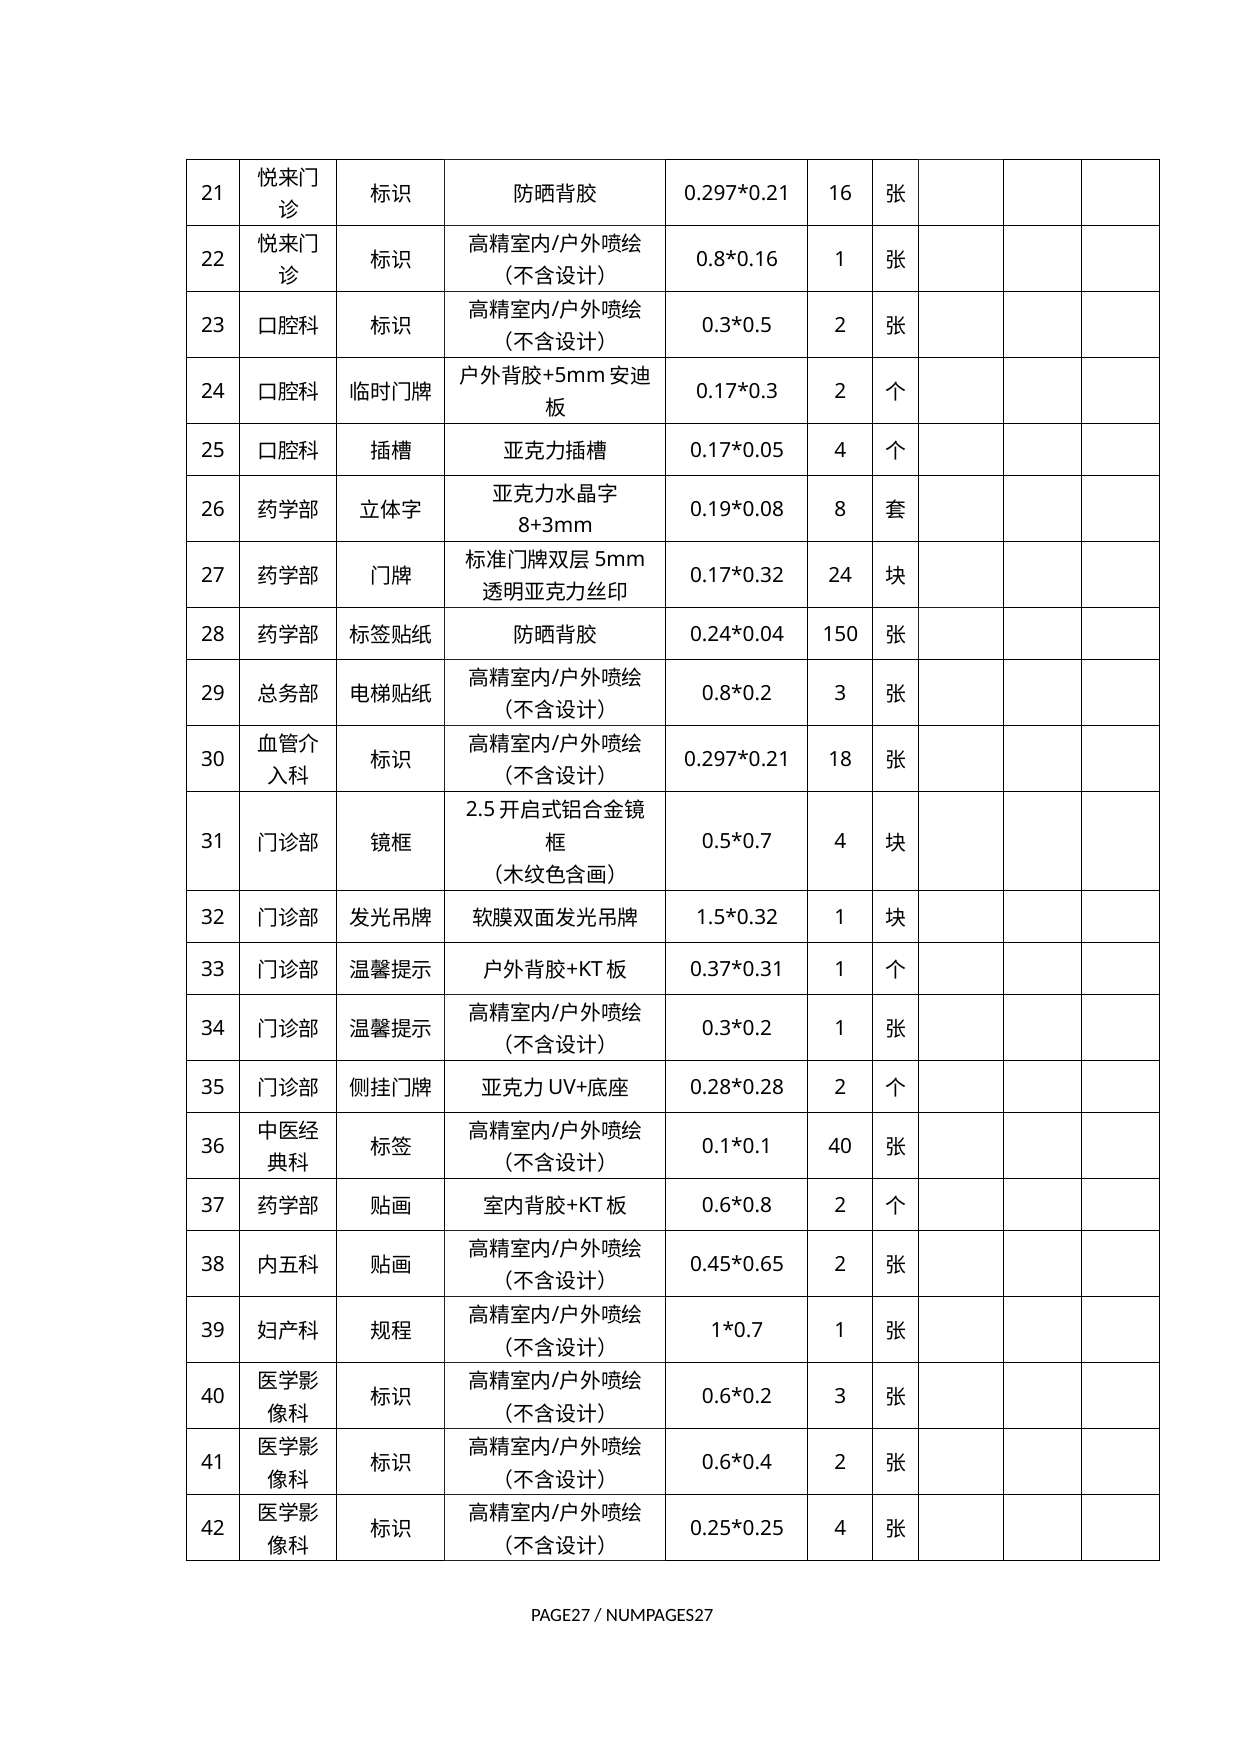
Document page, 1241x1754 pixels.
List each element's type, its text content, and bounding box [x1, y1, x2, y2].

table_cell 贴画 [337, 1179, 444, 1230]
table_cell 悦来门诊 [240, 226, 336, 291]
table_cell 1*0.7 [666, 1297, 807, 1362]
table_cell [919, 1061, 1003, 1112]
table_cell 张 [873, 292, 918, 357]
table_cell [919, 424, 1003, 475]
table_cell 0.8*0.16 [666, 226, 807, 291]
table_cell [919, 1113, 1003, 1178]
table_cell 张 [873, 1495, 918, 1560]
table_cell 高精室内/户外喷绘 （不含设计） [445, 726, 665, 791]
table_cell 妇产科 [240, 1297, 336, 1362]
table_cell 标签 [337, 1113, 444, 1178]
table_cell 个 [873, 358, 918, 423]
table_cell [919, 358, 1003, 423]
table_cell 医学影像科 [240, 1495, 336, 1560]
table_cell 高精室内/户外喷绘 （不含设计） [445, 995, 665, 1060]
table_cell [1082, 358, 1159, 423]
table_cell 0.6*0.2 [666, 1363, 807, 1428]
table_cell [919, 1297, 1003, 1362]
table_cell [1082, 995, 1159, 1060]
table_cell [919, 660, 1003, 725]
table_cell 24 [187, 358, 239, 423]
table_cell 防晒背胶 [445, 608, 665, 659]
table_cell [919, 476, 1003, 541]
table_cell 亚克力插槽 [445, 424, 665, 475]
table_cell 悦来门诊 [240, 160, 336, 224]
table_cell 高精室内/户外喷绘 （不含设计） [445, 1363, 665, 1428]
table_cell 张 [873, 160, 918, 224]
table_cell 高精室内/户外喷绘 （不含设计） [445, 226, 665, 291]
table_cell 29 [187, 660, 239, 725]
table_cell 2 [808, 1061, 872, 1112]
table_cell 标识 [337, 1363, 444, 1428]
table_cell [1082, 1429, 1159, 1494]
table_cell 0.37*0.31 [666, 943, 807, 994]
table_cell 0.28*0.28 [666, 1061, 807, 1112]
table_cell 户外背胶+5mm安迪板 [445, 358, 665, 423]
table_cell 标识 [337, 226, 444, 291]
table_cell 门诊部 [240, 891, 336, 942]
table_cell [1004, 160, 1081, 224]
table_cell [1004, 1495, 1081, 1560]
table_cell 贴画 [337, 1231, 444, 1296]
table_cell 16 [808, 160, 872, 224]
table_cell [1082, 1113, 1159, 1178]
table_cell 2 [808, 1179, 872, 1230]
table_cell 高精室内/户外喷绘 （不含设计） [445, 292, 665, 357]
table_cell 8 [808, 476, 872, 541]
table_cell 26 [187, 476, 239, 541]
table_cell 高精室内/户外喷绘 （不含设计） [445, 1231, 665, 1296]
table_cell 高精室内/户外喷绘 （不含设计） [445, 1495, 665, 1560]
table_cell 0.17*0.05 [666, 424, 807, 475]
table_cell 标准门牌双层5mm透明亚克力丝印 [445, 542, 665, 607]
table_cell 39 [187, 1297, 239, 1362]
table_cell [1004, 226, 1081, 291]
table_cell 个 [873, 1179, 918, 1230]
table_cell 侧挂门牌 [337, 1061, 444, 1112]
table_cell 口腔科 [240, 292, 336, 357]
table_cell 27 [187, 542, 239, 607]
table_cell [1082, 226, 1159, 291]
table_cell [1004, 542, 1081, 607]
table_cell 1 [808, 891, 872, 942]
table_cell 28 [187, 608, 239, 659]
table_cell [919, 1363, 1003, 1428]
table_cell 口腔科 [240, 358, 336, 423]
table_cell 2 [808, 292, 872, 357]
table_cell 21 [187, 160, 239, 224]
table_cell 内五科 [240, 1231, 336, 1296]
table_cell [919, 995, 1003, 1060]
table_cell [919, 1179, 1003, 1230]
table_cell 42 [187, 1495, 239, 1560]
table_cell 2 [808, 1231, 872, 1296]
table_cell [919, 792, 1003, 889]
table_cell 0.19*0.08 [666, 476, 807, 541]
table_cell 0.297*0.21 [666, 160, 807, 224]
table_cell 25 [187, 424, 239, 475]
table_cell [1082, 726, 1159, 791]
table_cell [1082, 160, 1159, 224]
table_cell 高精室内/户外喷绘 （不含设计） [445, 1113, 665, 1178]
table_cell 张 [873, 726, 918, 791]
table_cell [1004, 995, 1081, 1060]
table_cell 150 [808, 608, 872, 659]
table_cell 4 [808, 1495, 872, 1560]
table_cell 张 [873, 660, 918, 725]
table_cell 24 [808, 542, 872, 607]
table_cell 张 [873, 1297, 918, 1362]
table_cell 电梯贴纸 [337, 660, 444, 725]
table_cell [1004, 1231, 1081, 1296]
table_cell 标识 [337, 292, 444, 357]
table_cell [1004, 891, 1081, 942]
table_cell [1082, 1179, 1159, 1230]
table_cell 1 [808, 943, 872, 994]
table_cell 张 [873, 1231, 918, 1296]
table_cell 0.17*0.3 [666, 358, 807, 423]
table_cell 30 [187, 726, 239, 791]
table_cell 高精室内/户外喷绘 （不含设计） [445, 660, 665, 725]
table_cell 发光吊牌 [337, 891, 444, 942]
table_cell 门诊部 [240, 1061, 336, 1112]
table_cell 4 [808, 792, 872, 889]
table_cell [1004, 608, 1081, 659]
table_cell 医学影像科 [240, 1363, 336, 1428]
table_cell [919, 1231, 1003, 1296]
table_cell 0.6*0.8 [666, 1179, 807, 1230]
table_cell 38 [187, 1231, 239, 1296]
table_cell 张 [873, 608, 918, 659]
table_cell [1004, 358, 1081, 423]
table_cell 规程 [337, 1297, 444, 1362]
table_cell [1082, 608, 1159, 659]
table_cell [1004, 660, 1081, 725]
table_cell [1004, 1297, 1081, 1362]
table_cell [1082, 1061, 1159, 1112]
table_cell 0.6*0.4 [666, 1429, 807, 1494]
table_cell 药学部 [240, 476, 336, 541]
table_cell 中医经典科 [240, 1113, 336, 1178]
table_cell [1082, 943, 1159, 994]
table_cell [919, 542, 1003, 607]
table_cell [1082, 891, 1159, 942]
table_cell 0.24*0.04 [666, 608, 807, 659]
table_cell 0.1*0.1 [666, 1113, 807, 1178]
table_cell [919, 891, 1003, 942]
table_cell 张 [873, 226, 918, 291]
table_cell 标识 [337, 1429, 444, 1494]
table_cell [919, 1429, 1003, 1494]
table_cell 0.17*0.32 [666, 542, 807, 607]
table_cell 个 [873, 424, 918, 475]
table_cell 标识 [337, 726, 444, 791]
table_cell 0.8*0.2 [666, 660, 807, 725]
table_cell [1082, 1231, 1159, 1296]
table_cell [1082, 476, 1159, 541]
table_cell [919, 292, 1003, 357]
table_cell 张 [873, 995, 918, 1060]
table_cell 个 [873, 943, 918, 994]
table_cell 室内背胶+KT板 [445, 1179, 665, 1230]
table_cell 镜框 [337, 792, 444, 889]
table_cell 0.5*0.7 [666, 792, 807, 889]
table_cell 34 [187, 995, 239, 1060]
table_cell 4 [808, 424, 872, 475]
table_cell 门诊部 [240, 943, 336, 994]
table_cell 临时门牌 [337, 358, 444, 423]
table_cell 标识 [337, 160, 444, 224]
table_cell 2.5开启式铝合金镜框 （木纹色含画） [445, 792, 665, 889]
table_cell [1004, 1061, 1081, 1112]
table_cell [1004, 943, 1081, 994]
table_cell 门牌 [337, 542, 444, 607]
table_cell 软膜双面发光吊牌 [445, 891, 665, 942]
table_cell 37 [187, 1179, 239, 1230]
table_cell 22 [187, 226, 239, 291]
table_cell 0.3*0.2 [666, 995, 807, 1060]
table_cell 23 [187, 292, 239, 357]
table_cell [1004, 424, 1081, 475]
table_cell 2 [808, 358, 872, 423]
table_cell [919, 226, 1003, 291]
table_cell 3 [808, 660, 872, 725]
table_cell 个 [873, 1061, 918, 1112]
table_cell [1082, 792, 1159, 889]
table_cell [1004, 476, 1081, 541]
table_cell [1004, 1179, 1081, 1230]
table_cell 插槽 [337, 424, 444, 475]
table_cell 张 [873, 1113, 918, 1178]
table_cell [1004, 792, 1081, 889]
table_cell 0.25*0.25 [666, 1495, 807, 1560]
table_cell 高精室内/户外喷绘 （不含设计） [445, 1297, 665, 1362]
table_cell 40 [808, 1113, 872, 1178]
table_cell 2 [808, 1429, 872, 1494]
table_cell 18 [808, 726, 872, 791]
table_cell 户外背胶+KT板 [445, 943, 665, 994]
table_cell [1004, 1113, 1081, 1178]
table_cell [1004, 1363, 1081, 1428]
table_cell 32 [187, 891, 239, 942]
table_cell 温馨提示 [337, 995, 444, 1060]
table_cell 亚克力水晶字8+3mm [445, 476, 665, 541]
table_cell 40 [187, 1363, 239, 1428]
table_cell [919, 608, 1003, 659]
table_cell 血管介入科 [240, 726, 336, 791]
table_cell 套 [873, 476, 918, 541]
table_cell 标识 [337, 1495, 444, 1560]
table_cell 张 [873, 1429, 918, 1494]
table_cell 块 [873, 542, 918, 607]
table_cell 医学影像科 [240, 1429, 336, 1494]
table_cell 防晒背胶 [445, 160, 665, 224]
table_cell [1082, 292, 1159, 357]
table_cell [1082, 1297, 1159, 1362]
table_cell [1004, 726, 1081, 791]
table_cell [1082, 1495, 1159, 1560]
table_cell 41 [187, 1429, 239, 1494]
table_cell [1082, 542, 1159, 607]
table_cell 张 [873, 1363, 918, 1428]
table_cell [919, 726, 1003, 791]
table_cell 立体字 [337, 476, 444, 541]
table_cell 块 [873, 891, 918, 942]
table_cell 块 [873, 792, 918, 889]
table_cell 门诊部 [240, 995, 336, 1060]
table_cell 总务部 [240, 660, 336, 725]
table_cell 1 [808, 226, 872, 291]
table_cell 亚克力UV+底座 [445, 1061, 665, 1112]
table_cell 门诊部 [240, 792, 336, 889]
table_cell [1004, 292, 1081, 357]
table_cell 温馨提示 [337, 943, 444, 994]
table_cell [1082, 660, 1159, 725]
table_cell 33 [187, 943, 239, 994]
table_cell [919, 160, 1003, 224]
table_cell 3 [808, 1363, 872, 1428]
table_cell [1082, 424, 1159, 475]
table_cell 0.3*0.5 [666, 292, 807, 357]
table_cell 0.45*0.65 [666, 1231, 807, 1296]
table_cell 31 [187, 792, 239, 889]
table_cell 药学部 [240, 608, 336, 659]
table_cell 0.297*0.21 [666, 726, 807, 791]
table_cell [1004, 1429, 1081, 1494]
table_cell [919, 1495, 1003, 1560]
table_cell 口腔科 [240, 424, 336, 475]
table_cell 标签贴纸 [337, 608, 444, 659]
table_cell 药学部 [240, 1179, 336, 1230]
table_cell 高精室内/户外喷绘 （不含设计） [445, 1429, 665, 1494]
table_cell [1082, 1363, 1159, 1428]
table_cell 1.5*0.32 [666, 891, 807, 942]
table_cell 1 [808, 1297, 872, 1362]
table_cell 药学部 [240, 542, 336, 607]
table_cell 1 [808, 995, 872, 1060]
table_cell 35 [187, 1061, 239, 1112]
table_cell [919, 943, 1003, 994]
table_cell 36 [187, 1113, 239, 1178]
